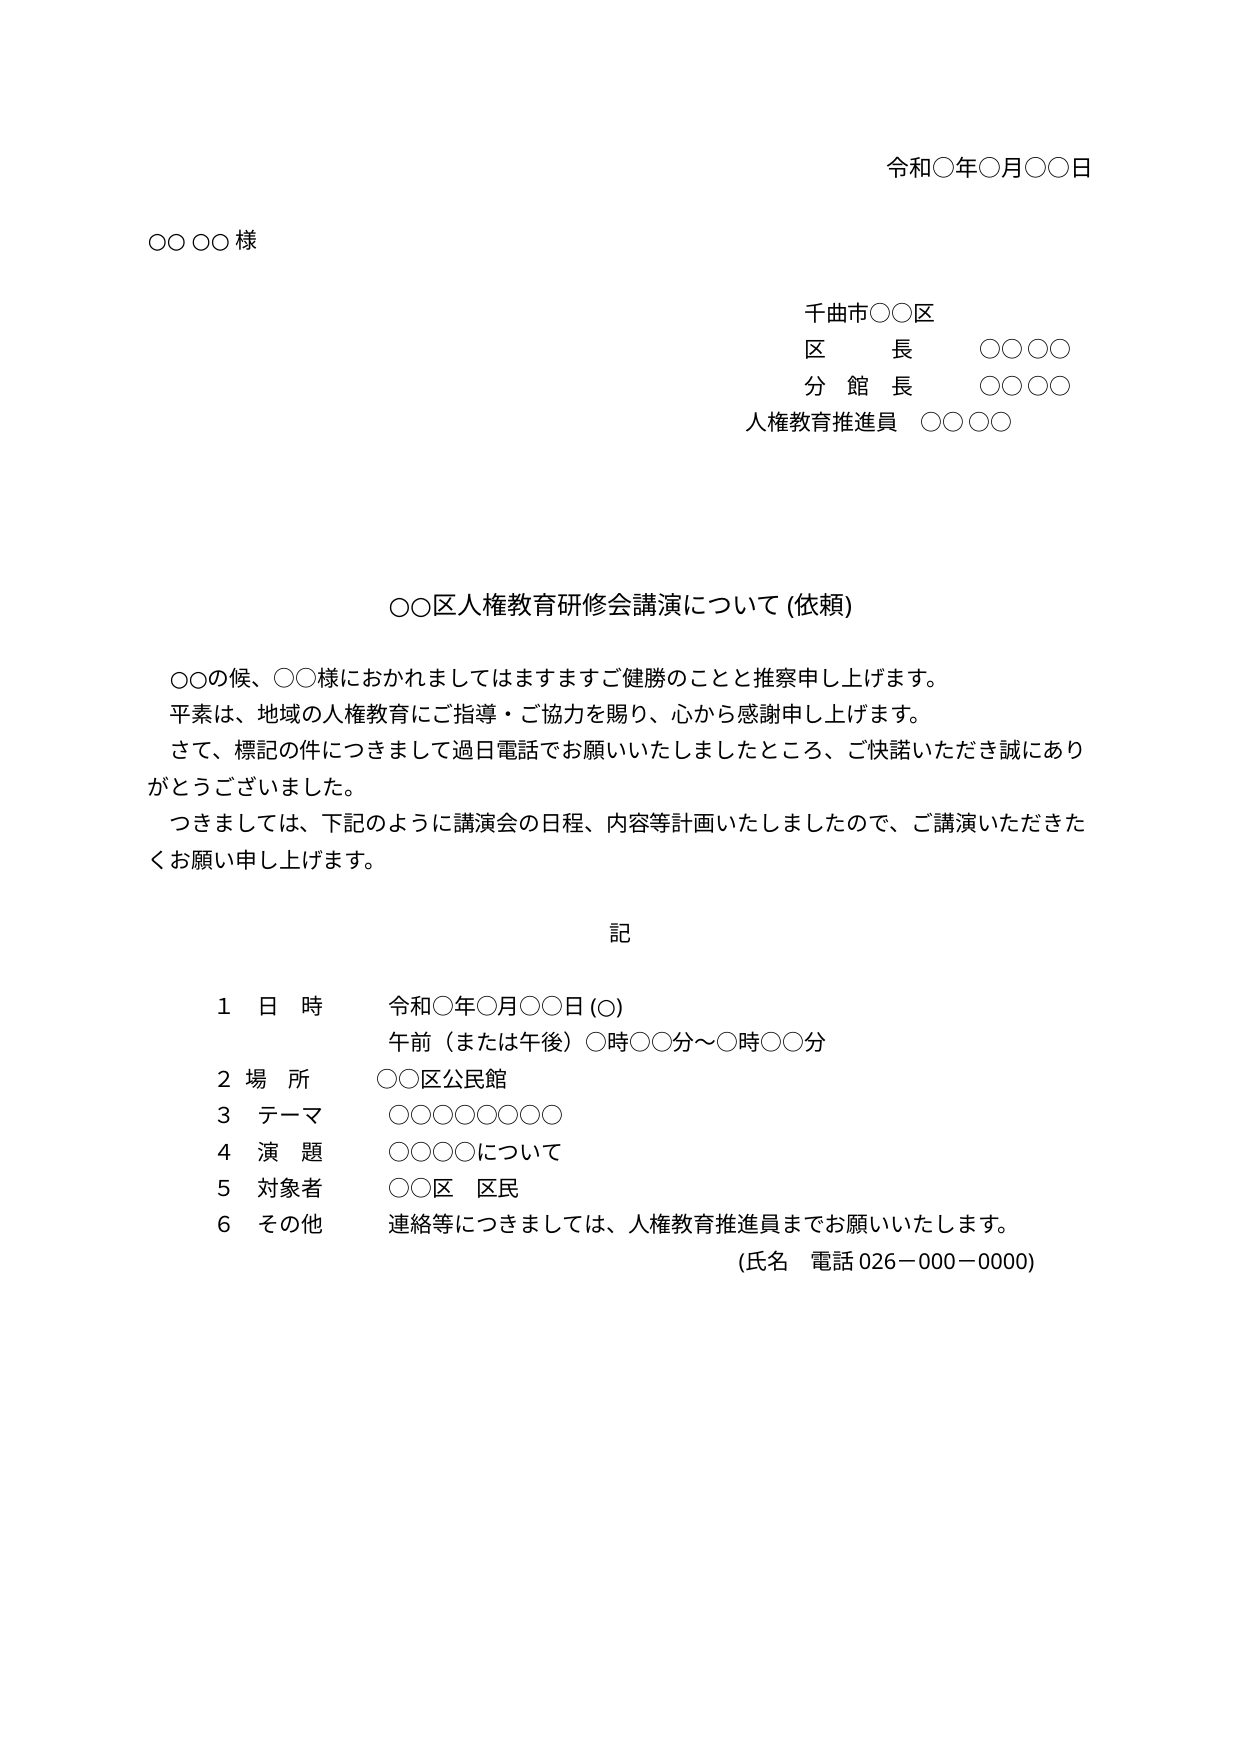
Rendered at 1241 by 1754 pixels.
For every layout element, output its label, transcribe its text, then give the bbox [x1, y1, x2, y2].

text ○○ ○○ 様 [148, 221, 1092, 257]
text ３ テーマ ○○○○○○○○ [148, 1096, 1092, 1132]
text ６ その他 連絡等につきましては、人権教育推進員までお願いいたします。 [148, 1205, 1092, 1242]
text 千曲市○○区 [148, 294, 1092, 330]
text さて、標記の件につきまして過日電話でお願いいたしましたところ、ご快諾いただき誠にあり [148, 731, 1092, 768]
text 平素は、地域の人権教育にご指導・ご協力を賜り、心から感謝申し上げます。 [148, 695, 1092, 731]
text つきましては、下記のように講演会の日程、内容等計画いたしましたので、ご講演いただきた [169, 804, 1092, 841]
text ○○の候、○○様におかれましてはますますご健勝のことと推察申し上げます。 [148, 658, 1092, 695]
text がとうございました。 [148, 768, 1092, 804]
text 区 長 ○○ ○○ [148, 330, 1092, 367]
text ４ 演 題 ○○○○について [148, 1132, 1092, 1169]
text 分 館 長 ○○ ○○ [148, 367, 1116, 403]
text 人権教育推進員 ○○ ○○ [148, 403, 1092, 439]
text １ 日 時 令和○年○月○○日 (○) [148, 986, 1092, 1023]
text ２ 場 所 ○○区公民館 [148, 1059, 1092, 1096]
text 記 [148, 913, 1092, 950]
text 午前（または午後）○時○○分～○時○○分 [148, 1023, 1092, 1059]
text ○○区人権教育研修会講演について (依頼) [148, 585, 1092, 622]
text くお願い申し上げます。 [148, 841, 1092, 877]
text ５ 対象者 ○○区 区民 [148, 1169, 1092, 1205]
text 令和○年○月○○日 [148, 148, 1092, 184]
text (氏名 電話026－000－0000) [148, 1242, 1092, 1278]
